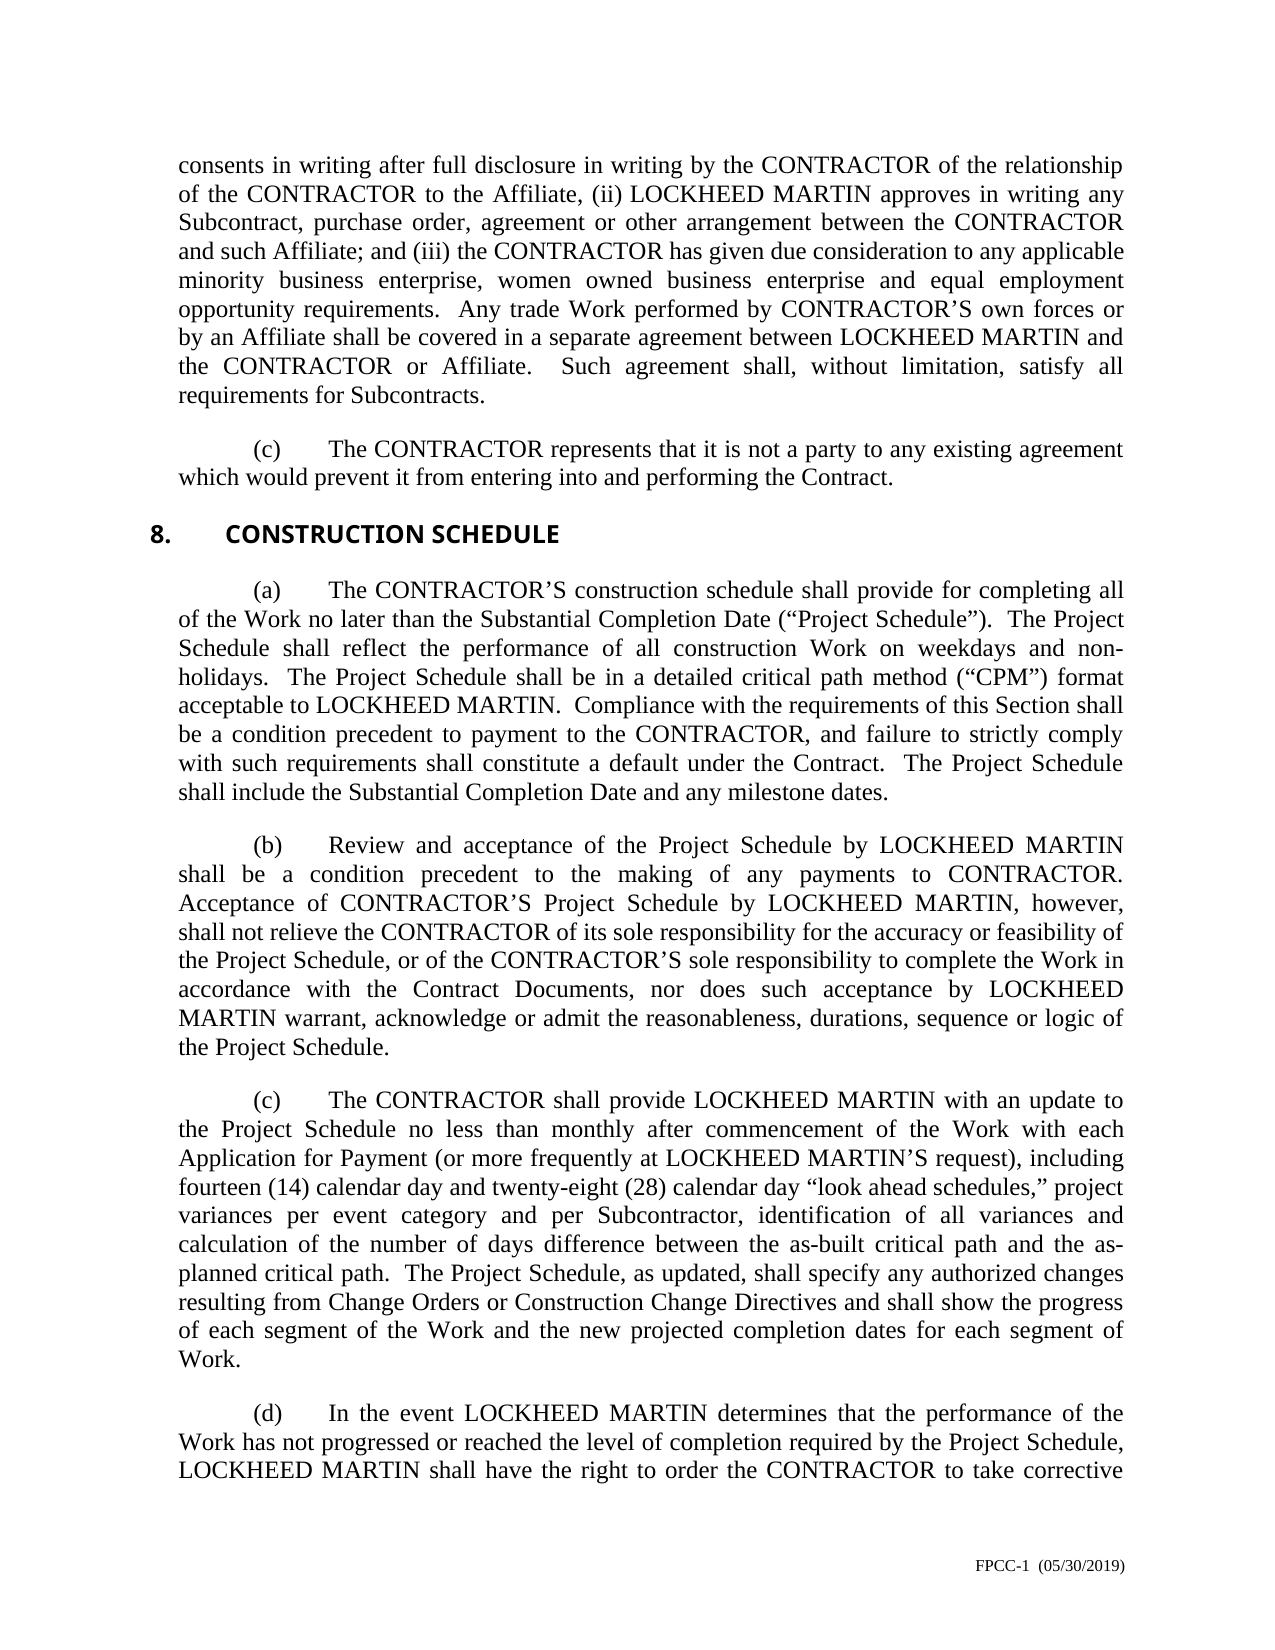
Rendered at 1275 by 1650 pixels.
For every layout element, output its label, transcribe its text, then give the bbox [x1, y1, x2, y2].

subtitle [178, 150, 1125, 409]
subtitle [178, 1398, 1125, 1484]
subtitle Construction Schedule [150, 516, 1125, 550]
subtitle Review and acceptance of the Project Schedule by LOCKHEED MARTIN shall be a condition precedent to the making of any payments to CONTRACTOR. Acceptance of CONTRACTOR’S Project Schedule by LOCKHEED MARTIN, however, shall not relieve the CONTRACTOR of its sole responsibility for the accuracy or feasibility of the Project Schedule, or of the CONTRACTOR’S sole responsibility to complete the Work in accordance with the Contract Documents, nor does such acceptance by LOCKHEED MARTIN warrant, acknowledge or admit the reasonableness, durations, sequence or logic of the Project Schedule. [178, 830, 1125, 1060]
subtitle The CONTRACTOR shall provide LOCKHEED MARTIN with an update to the Project Schedule no less than monthly after commencement of the Work with each Application for Payment (or more frequently at LOCKHEED MARTIN’S request), including fourteen (14) calendar day and twenty-eight (28) calendar day “look ahead schedules,” project variances per event category and per Subcontractor, identification of all variances and calculation of the number of days difference between the as-built critical path and the as-planned critical path. The Project Schedule, as updated, shall specify any authorized changes resulting from Change Orders or Construction Change Directives and shall show the progress of each segment of the Work and the new projected completion dates for each segment of Work. [178, 1085, 1125, 1373]
subtitle The CONTRACTOR’S construction schedule shall provide for completing all of the Work no later than the Substantial Completion Date (“Project Schedule”). The Project Schedule shall reflect the performance of all construction Work on weekdays and non-holidays. The Project Schedule shall be in a detailed critical path method (“CPM”) format acceptable to LOCKHEED MARTIN. Compliance with the requirements of this Section shall be a condition precedent to payment to the CONTRACTOR, and failure to strictly comply with such requirements shall constitute a default under the Contract. The Project Schedule shall include the Substantial Completion Date and any milestone dates. [178, 575, 1125, 805]
subtitle The CONTRACTOR represents that it is not a party to any existing agreement which would prevent it from entering into and performing the Contract. [178, 434, 1125, 491]
